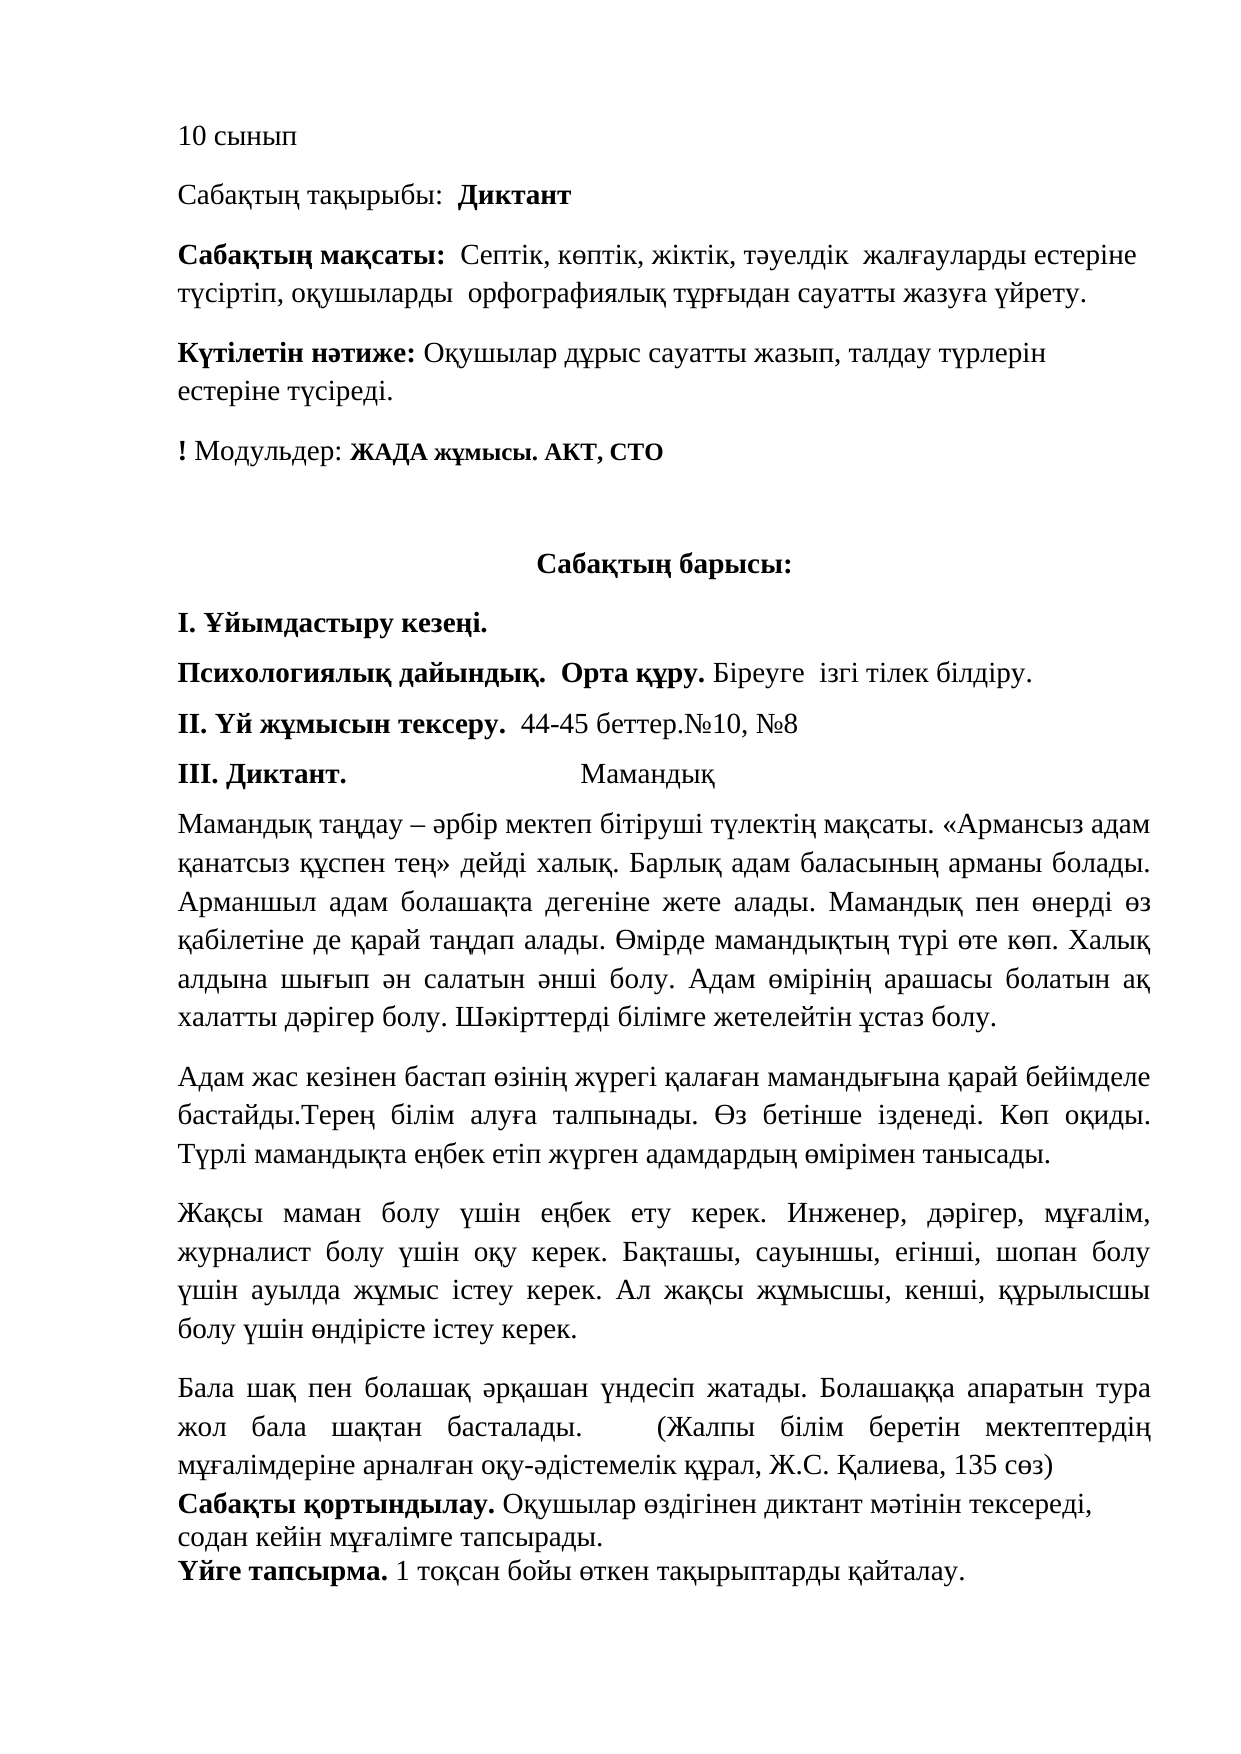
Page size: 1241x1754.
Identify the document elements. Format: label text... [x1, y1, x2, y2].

text Психологиялық дайындық. Орта құру. Біреуге ізгі тілек білдіру. [177, 656, 1152, 689]
text Адам жас кезінен бастап өзінің жүрегі қалаған мамандығына қарай бейімделе бастайды.Терең білім алуға талпынады. Өз бетінше ізденеді. Көп оқиды. Түрлі мамандықта еңбек етіп жүрген адамдардың өмірімен танысады. [177, 1059, 1152, 1169]
text Жақсы маман болу үшін еңбек ету керек. Инженер, дәрігер, мұғалім, журналист болу үшін оқу керек. Бақташы, сауыншы, егінші, шопан болу үшін ауылда жұмыс істеу керек. Ал жақсы жұмысшы, кенші, құрылысшы болу үшін өндірісте істеу керек. [177, 1195, 1152, 1344]
text ІІ. Үй жұмысын тексеру. 44-45 беттер.№10, №8 [177, 706, 1152, 739]
text Сабақтың тақырыбы: Диктант [177, 177, 1152, 211]
text ІІІ. Диктант. Мамандық [177, 756, 1152, 790]
text Үйге тапсырма. 1 тоқсан бойы өткен тақырыптарды қайталау. [177, 1553, 1152, 1586]
text Сабақтың мақсаты: Септік, көптік, жіктік, тәуелдік жалғауларды естеріне түсіртіп, оқушыларды орфографиялық тұрғыдан сауатты жазуға үйрету. [177, 237, 1152, 309]
text І. Ұйымдастыру кезеңі. [177, 605, 1152, 639]
text ! Модульдер: ЖАДА жұмысы. АКТ, СТО [177, 433, 1152, 466]
text Сабақты қортындылау. Оқушылар өздігінен диктант мәтінін тексереді, содан кейін мұғалімге тапсырады. [177, 1486, 1152, 1553]
text 10 сынып [177, 118, 1152, 152]
text Мамандық таңдау – әрбір мектеп бітіруші түлектің мақсаты. «Армансыз адам қанатсыз құспен тең» дейді халық. Барлық адам баласының арманы болады. Арманшыл адам болашақта дегеніне жете алады. Мамандық пен өнерді өз қабілетіне де қарай таңдап алады. Өмірде мамандықтың түрі өте көп. Халық алдына шығып ән салатын әнші болу. Адам өмірінің арашасы болатын ақ халатты дәрігер болу. Шәкірттерді білімге жетелейтін ұстаз болу. [177, 807, 1152, 1033]
text Бала шақ пен болашақ әрқашан үндесіп жатады. Болашаққа апаратын тура жол бала шақтан басталады. (Жалпы білім беретін мектептердің мұғалімдеріне арналған оқу-әдістемелік құрал, Ж.С. Қалиева, 135 сөз) [177, 1370, 1152, 1481]
text Сабақтың барысы: [177, 546, 1152, 579]
text Күтілетін нәтиже: Оқушылар дұрыс сауатты жазып, талдау түрлерін естеріне түсіреді. [177, 335, 1152, 407]
